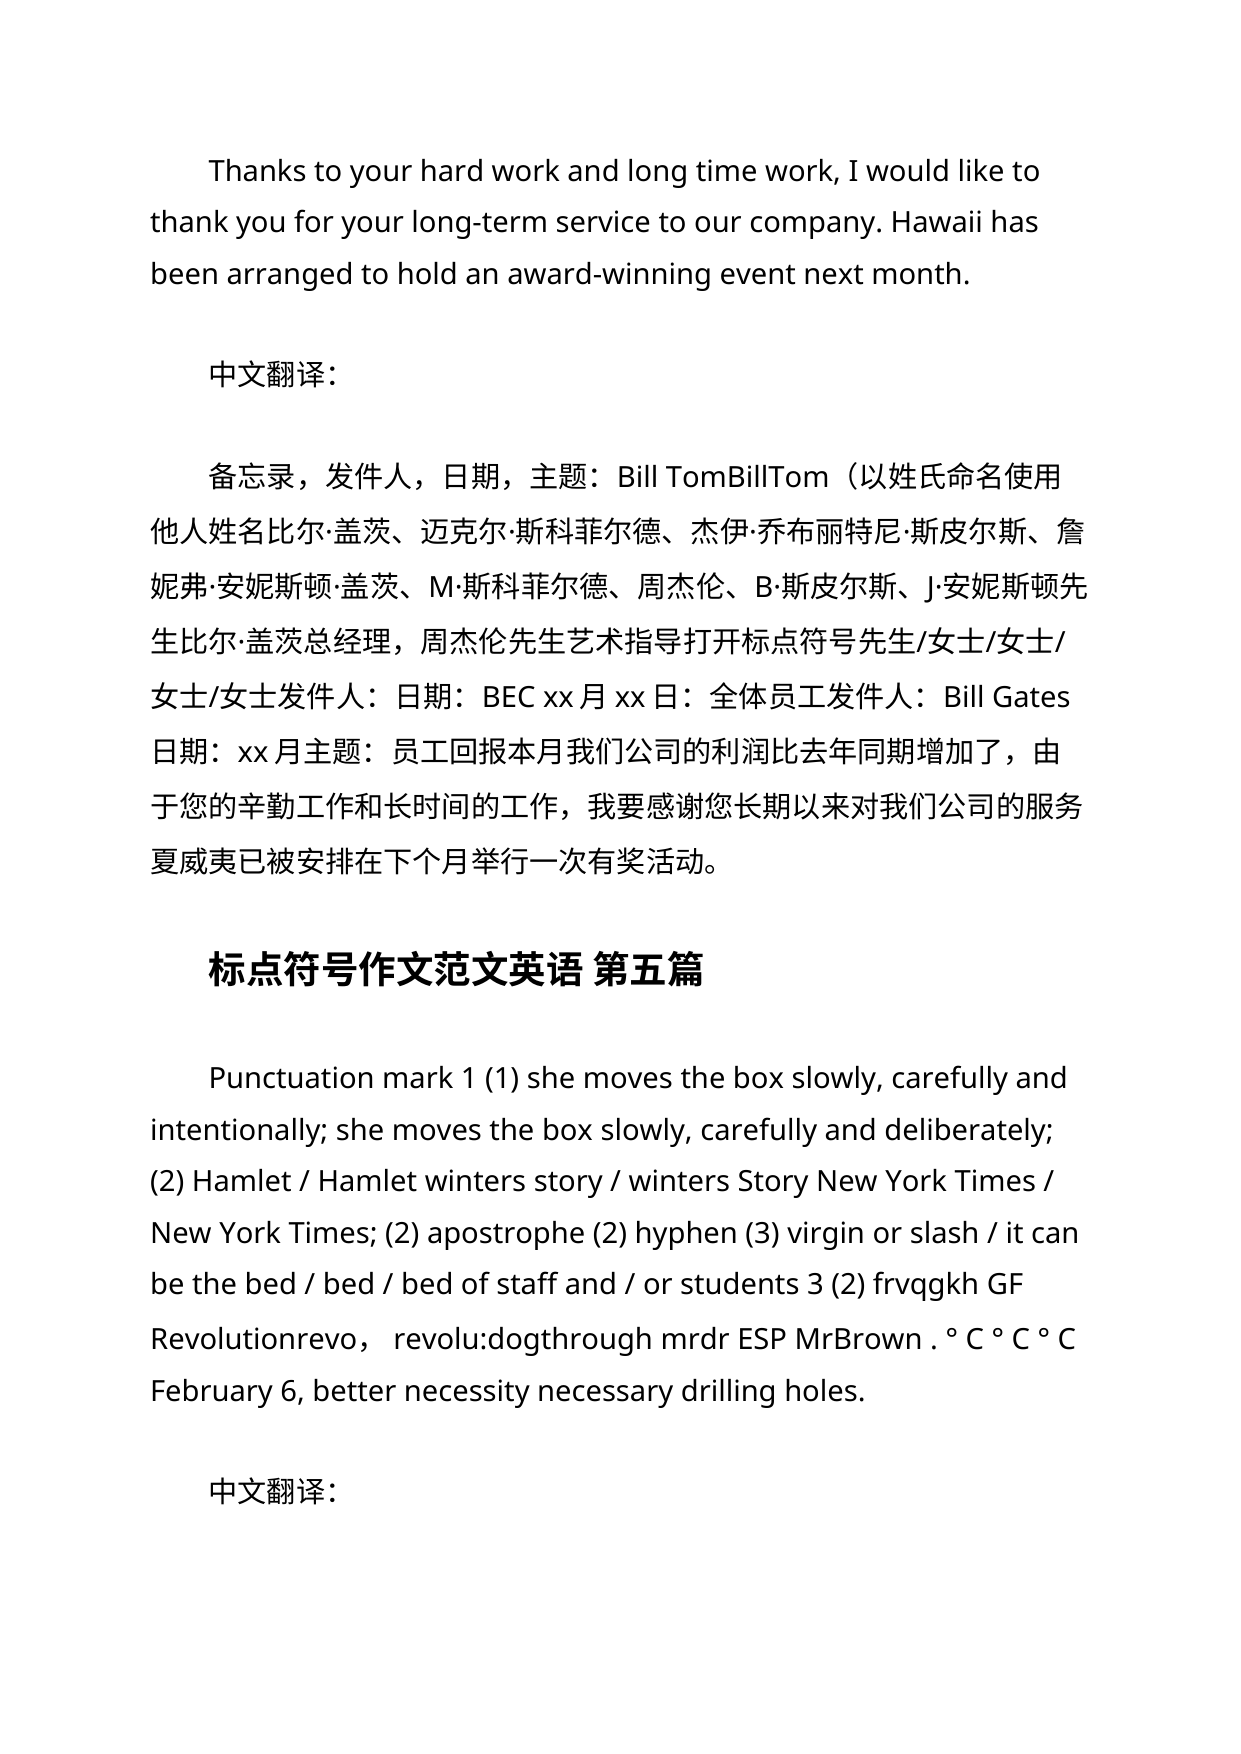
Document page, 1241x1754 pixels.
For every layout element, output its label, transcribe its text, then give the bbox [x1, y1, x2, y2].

text 中文翻译： [150, 352, 1090, 394]
text 标点符号作文范文英语 第五篇 [150, 940, 1090, 994]
text 备忘录，发件人，日期，主题：Bill TomBillTom（以姓氏命名使用他人姓名比尔·盖茨、迈克尔·斯科菲尔德、杰伊·乔布丽特尼·斯皮尔斯、詹妮弗·安妮斯顿·盖茨、M·斯科菲尔德、周杰伦、B·斯皮尔斯、J·安妮斯顿先生比尔·盖茨总经理，周杰伦先生艺术指导打开标点符号先生/女士/女士/女士/女士发件人：日期：BEC xx月xx日：全体员工发件人：Bill Gates日期：xx月主题：员工回报本月我们公司的利润比去年同期增加了，由于您的辛勤工作和长时间的工作，我要感谢您长期以来对我们公司的服务夏威夷已被安排在下个月举行一次有奖活动。 [150, 453, 1090, 881]
text 中文翻译： [150, 1469, 1090, 1511]
text Punctuation mark 1 (1) she moves the box slowly, carefully and intentionally; she moves the box slowly, carefully and deliberately; (2) Hamlet / Hamlet winters story / winters Story New York Times / New York Times; (2) apostrophe (2) hyphen (3) virgin or slash / it can be the bed / bed / bed of staff and / or students 3 (2) frvqgkh GF Revolutionrevo， revolu:dogthrough mrdr ESP MrBrown . ° C ° C ° C February 6, better necessity necessary drilling holes. [150, 1057, 1090, 1410]
text Thanks to your hard work and long time work, I would like to thank you for your long-term service to our company. Hawaii has been arranged to hold an award-winning event next month. [150, 150, 1090, 293]
